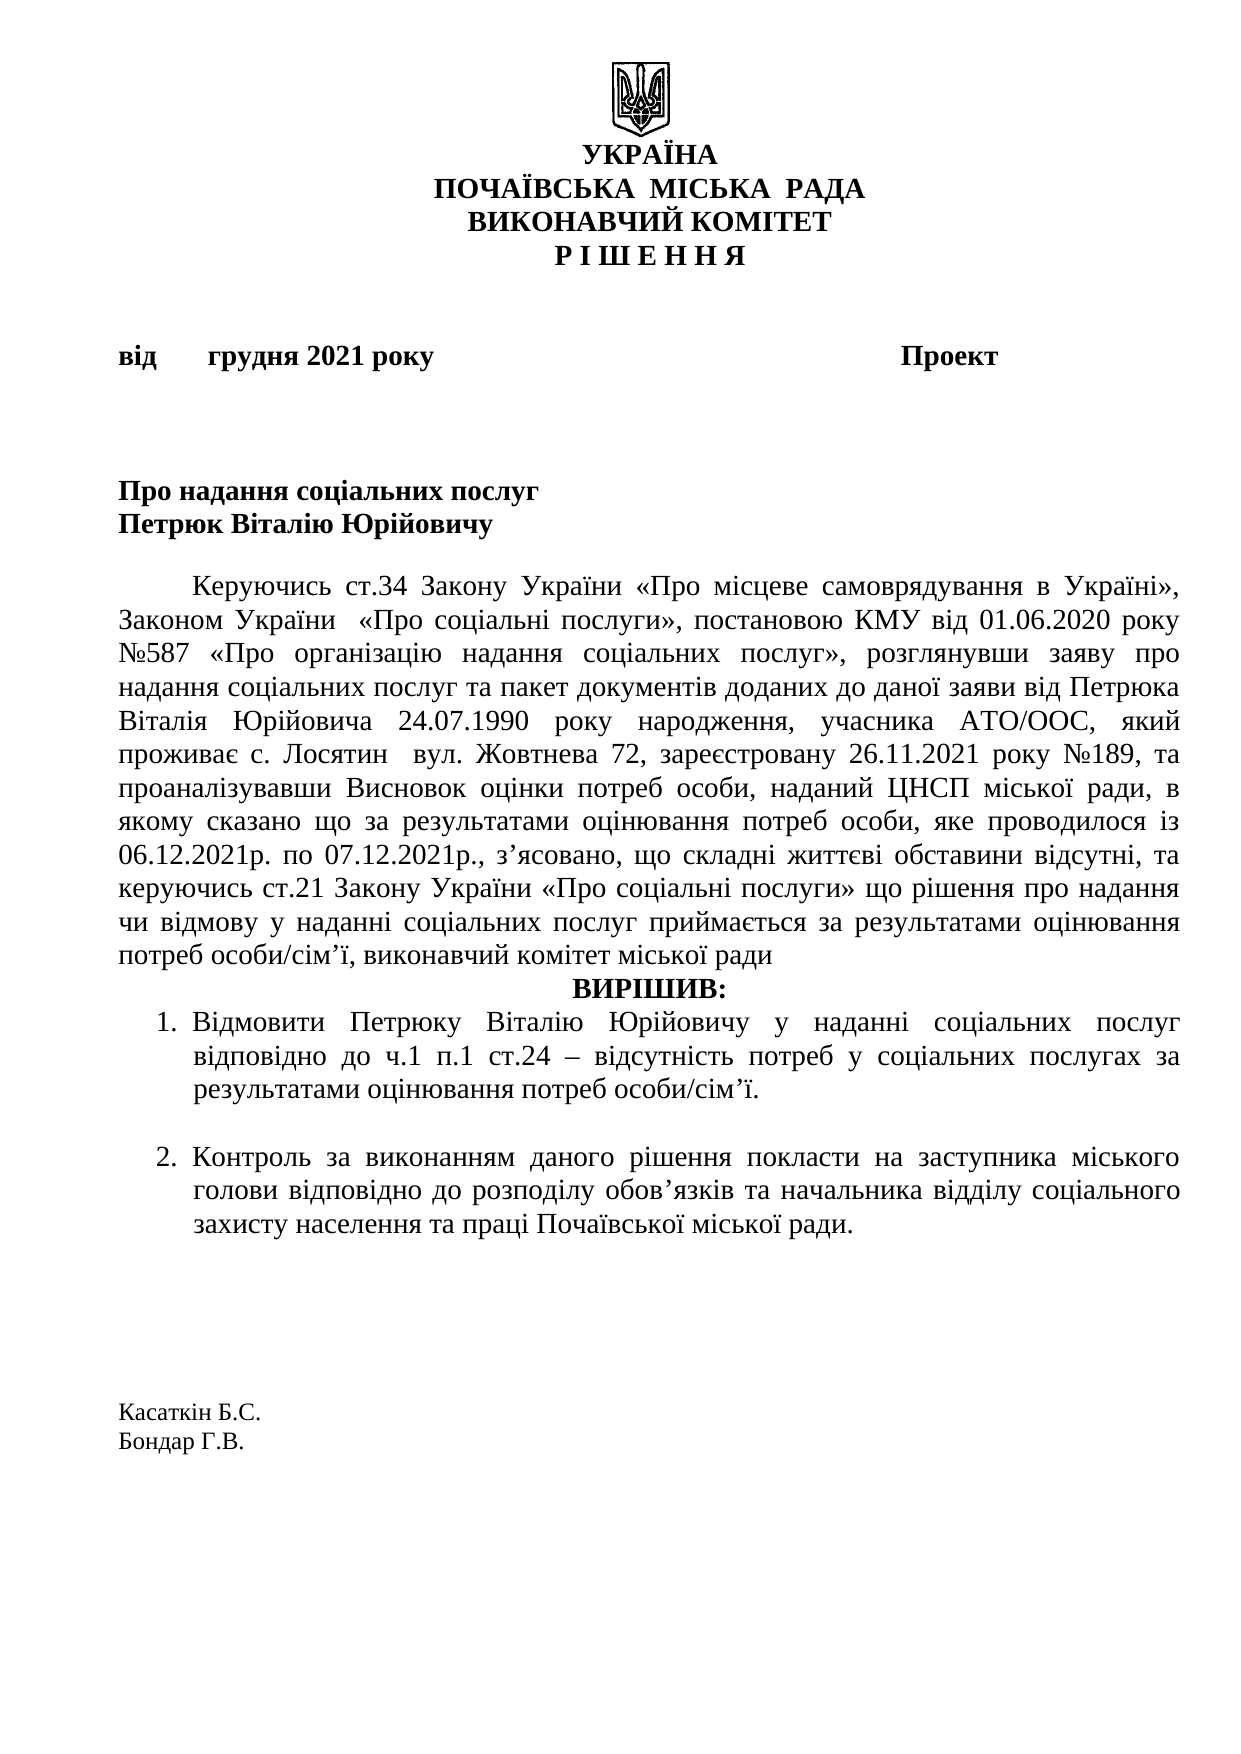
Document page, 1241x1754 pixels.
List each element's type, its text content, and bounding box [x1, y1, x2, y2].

text Петрюк Віталію Юрійовичу [118, 506, 1181, 540]
text Керуючись ст.34 Закону України «Про місцеве самоврядування в Україні», Законом України «Про соціальні послуги», постановою КМУ від 01.06.2020 року №587 «Про організацію надання соціальних послуг», розглянувши заяву про надання соціальних послуг та пакет документів доданих до даної заяви від Петрюка Віталія Юрійовича 24.07.1990 року народження, учасника АТО/ООС, який проживає с. Лосятин вул. Жовтнева 72, зареєстровану 26.11.2021 року №189, та проаналізувавши Висновок оцінки потреб особи, наданий ЦНСП міської ради, в якому сказано що за результатами оцінювання потреб особи, яке проводилося із 06.12.2021р. по 07.12.2021р., з’ясовано, що складні життєві обставини відсутні, та керуючись ст.21 Закону України «Про соціальні послуги» що рішення про надання чи відмову у наданні соціальних послуг приймається за результатами оцінювання потреб особи/сім’ї, виконавчий комітет міської ради [118, 568, 1181, 971]
text ПОЧАЇВСЬКА МІСЬКА РАДА [118, 171, 1181, 204]
list Відмовити Петрюку Віталію Юрійовичу у наданні соціальних послуг відповідно до ч.1 п.1 ст.24 – відсутність потреб у соціальних послугах за результатами оцінювання потреб особи/сім’ї. [156, 1004, 1181, 1105]
subtitle ВИКОНАВЧИЙ КОМІТЕТ [118, 204, 1181, 238]
text Бондар Г.В. [118, 1426, 1181, 1455]
picture [606, 59, 674, 138]
text Р І Ш Е Н Н Я [118, 238, 1181, 271]
text Про надання соціальних послуг [118, 473, 1181, 506]
list Контроль за виконанням даного рішення покласти на заступника міського голови відповідно до розподілу обов’язків та начальника відділу соціального захисту населення та праці Почаївської міської ради. [156, 1139, 1181, 1239]
text Касаткін Б.С. [118, 1397, 1181, 1426]
text УКРАЇНА [118, 137, 1181, 171]
text від грудня 2021 року Проект [118, 338, 1181, 372]
text ВИРІШИВ: [118, 971, 1181, 1004]
